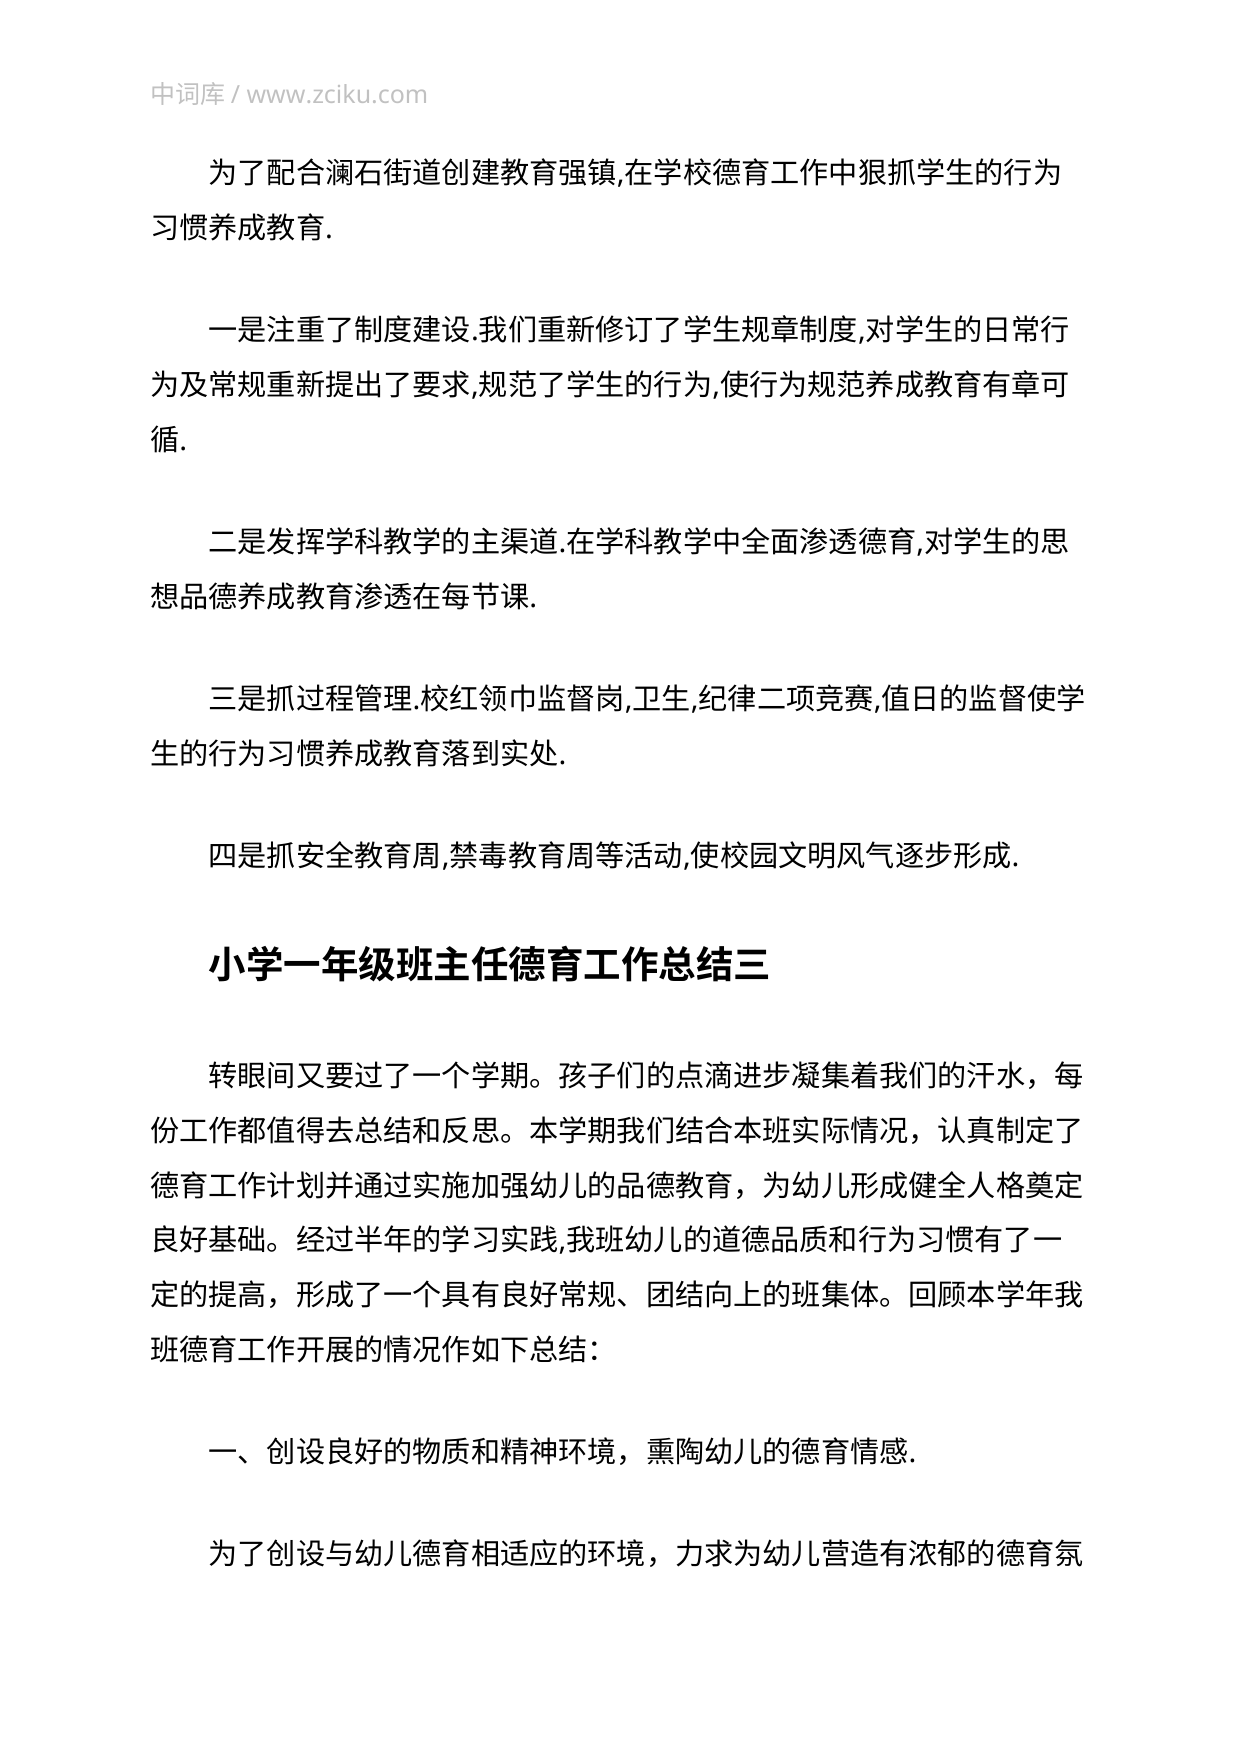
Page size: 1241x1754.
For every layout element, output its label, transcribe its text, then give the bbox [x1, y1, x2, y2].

text 三是抓过程管理.校红领巾监督岗,卫生,纪律二项竞赛,值日的监督使学生的行为习惯养成教育落到实处. [150, 676, 1090, 773]
text 为了配合澜石街道创建教育强镇,在学校德育工作中狠抓学生的行为习惯养成教育. [150, 150, 1090, 247]
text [150, 1531, 1090, 1573]
text 转眼间又要过了一个学期。孩子们的点滴进步凝集着我们的汗水，每份工作都值得去总结和反思。本学期我们结合本班实际情况，认真制定了德育工作计划并通过实施加强幼儿的品德教育，为幼儿形成健全人格奠定良好基础。经过半年的学习实践,我班幼儿的道德品质和行为习惯有了一定的提高，形成了一个具有良好常规、团结向上的班集体。回顾本学年我班德育工作开展的情况作如下总结： [150, 1052, 1090, 1369]
text 小学一年级班主任德育工作总结三 [150, 935, 1090, 989]
text 四是抓安全教育周,禁毒教育周等活动,使校园文明风气逐步形成. [150, 833, 1090, 875]
text 一、创设良好的物质和精神环境，熏陶幼儿的德育情感. [150, 1429, 1090, 1471]
text 二是发挥学科教学的主渠道.在学科教学中全面渗透德育,对学生的思想品德养成教育渗透在每节课. [150, 519, 1090, 616]
text 一是注重了制度建设.我们重新修订了学生规章制度,对学生的日常行为及常规重新提出了要求,规范了学生的行为,使行为规范养成教育有章可循. [150, 307, 1090, 459]
